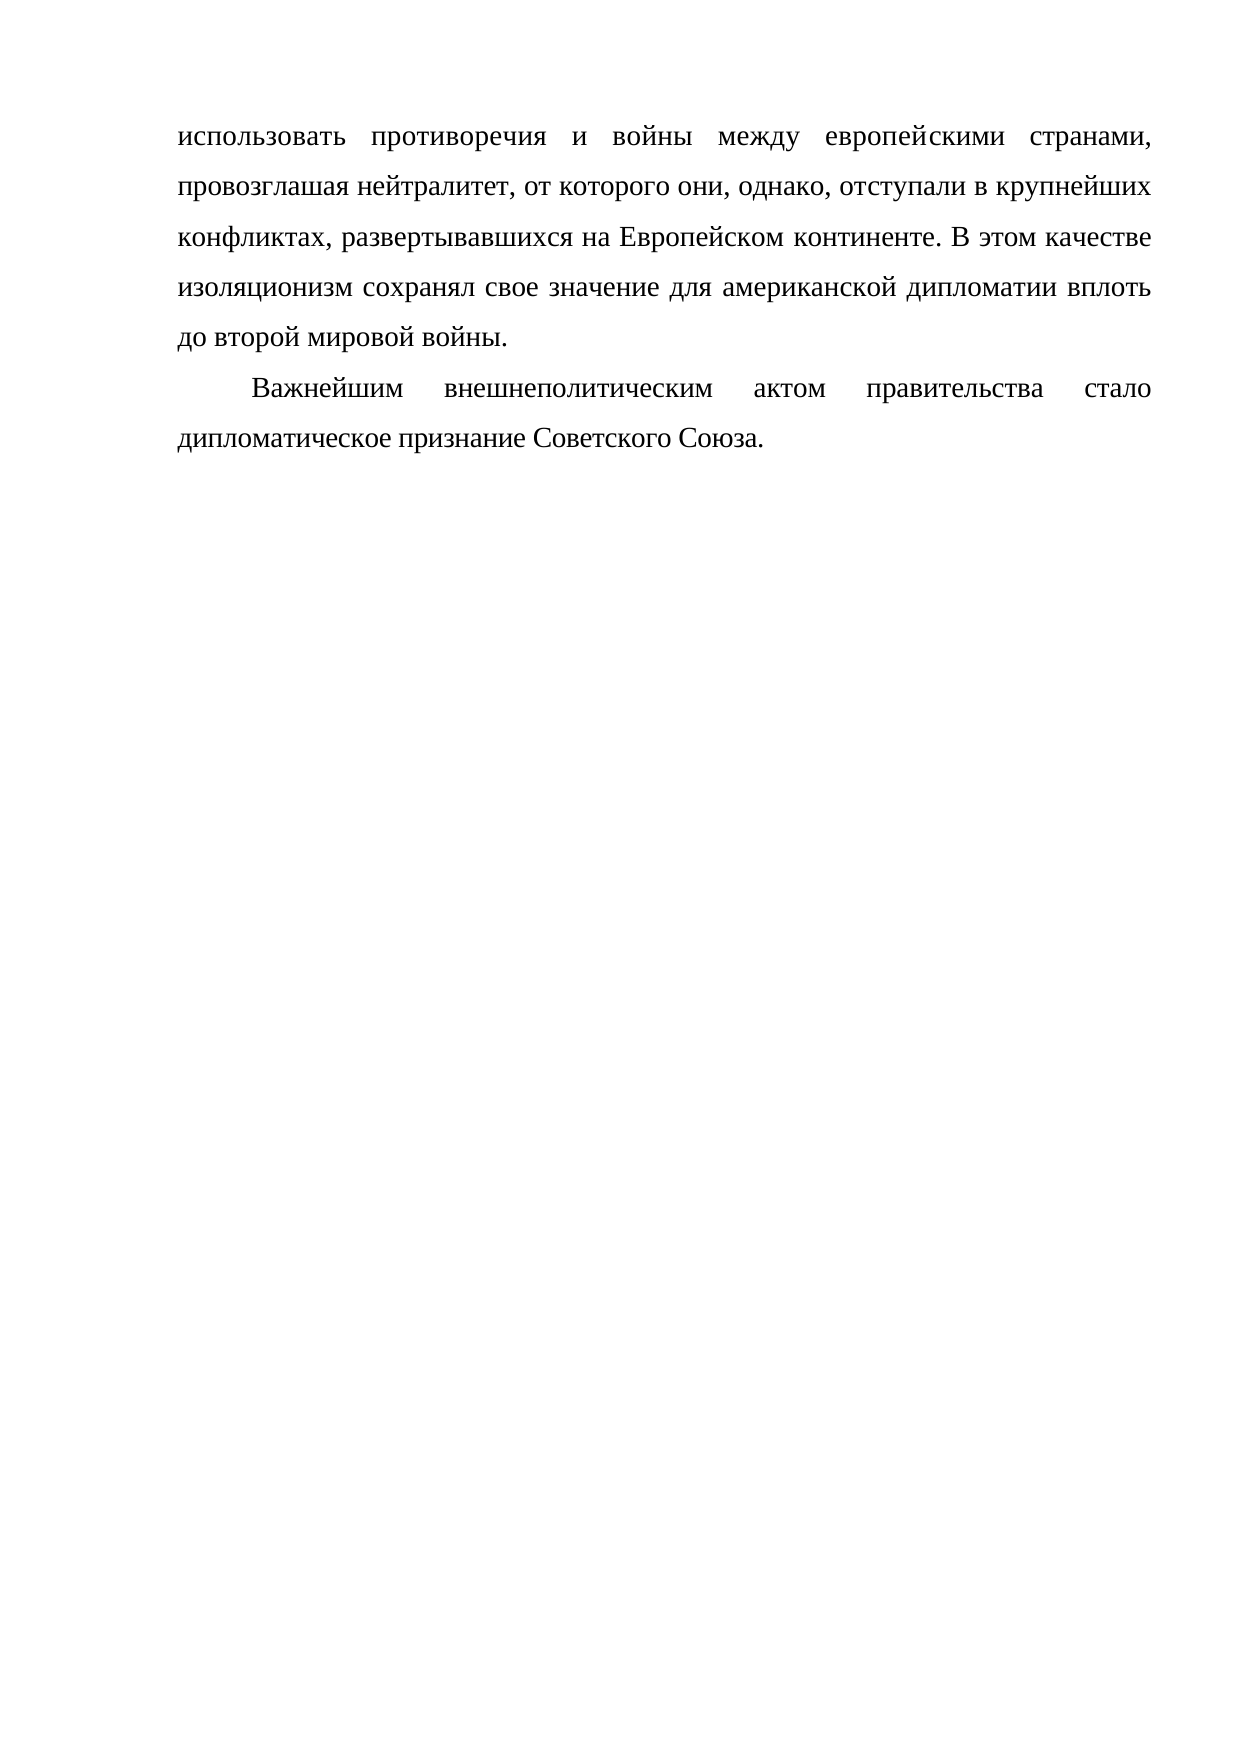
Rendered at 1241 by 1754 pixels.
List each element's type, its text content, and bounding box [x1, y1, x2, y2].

text Важнейшим внешнеполитическим актом правительства стало дипломатическое признание Советского Союза. [177, 370, 1152, 453]
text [177, 118, 1152, 353]
